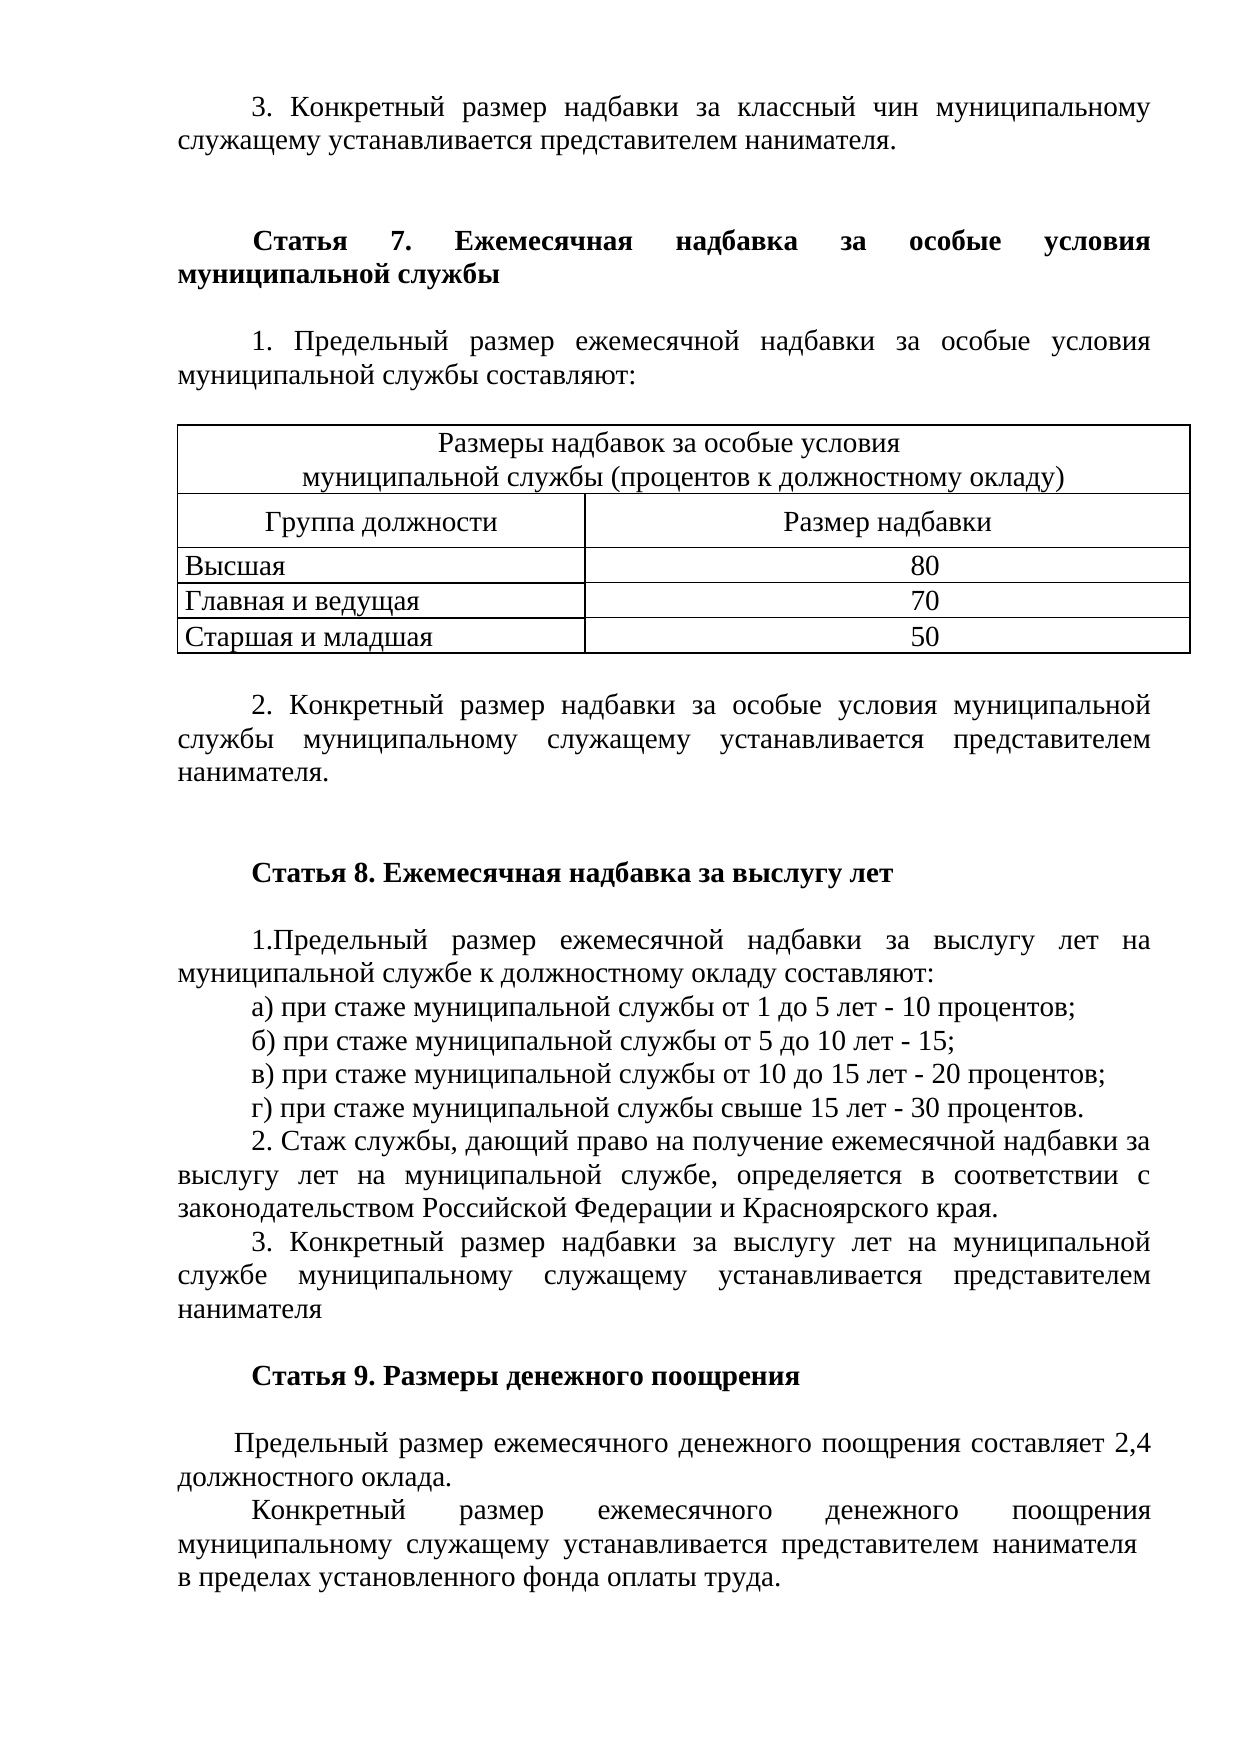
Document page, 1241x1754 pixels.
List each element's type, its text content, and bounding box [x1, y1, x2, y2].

text Предельный размер ежемесячного денежного поощрения составляет 2,4 должностного оклада. [177, 1425, 1152, 1492]
text г) при стаже муниципальной службы свыше 15 лет - 30 процентов. [177, 1090, 1152, 1123]
text в) при стаже муниципальной службы от 10 до 15 лет - 20 процентов; [177, 1056, 1152, 1090]
text 3. Конкретный размер надбавки за выслугу лет на муниципальной службе муниципальному служащему устанавливается представителем нанимателя [177, 1224, 1152, 1324]
text Статья 8. Ежемесячная надбавка за выслугу лет [177, 855, 1152, 888]
table_cell 80 [586, 548, 1189, 582]
text б) при стаже муниципальной службы от 5 до 10 лет - 15; [177, 1023, 1152, 1056]
text 2. Стаж службы, дающий право на получение ежемесячной надбавки за выслугу лет на муниципальной службе, определяется в соответствии с законодательством Российской Федерации и Красноярского края. [177, 1123, 1152, 1224]
text Статья 7. Ежемесячная надбавка за особые условия муниципальной службы [177, 223, 1152, 290]
text Статья 9. Размеры денежного поощрения [177, 1358, 1152, 1392]
table_cell 50 [586, 618, 1189, 652]
table_header Размеры надбавок за особые условия муниципальной службы (процентов к должностному окладу) [178, 426, 1189, 493]
table_cell Высшая [178, 548, 584, 582]
text 3. Конкретный размер надбавки за классный чин муниципальному служащему устанавливается представителем нанимателя. [177, 89, 1152, 156]
table_cell Группа должности [178, 494, 584, 547]
text 2. Конкретный размер надбавки за особые условия муниципальной службы муниципальному служащему устанавливается представителем нанимателя. [177, 687, 1152, 788]
table_cell Размер надбавки [586, 494, 1189, 547]
text а) при стаже муниципальной службы от 1 до 5 лет - 10 процентов; [177, 989, 1152, 1023]
text 1. Предельный размер ежемесячной надбавки за особые условия муниципальной службы составляют: [177, 323, 1152, 391]
text Конкретный размер ежемесячного денежного поощрения муниципальному служащему устанавливается представителем нанимателя в пределах установленного фонда оплаты труда. [177, 1492, 1152, 1593]
table_cell 70 [586, 583, 1189, 617]
table_cell Старшая и младшая [178, 619, 584, 652]
text 1.Предельный размер ежемесячной надбавки за выслугу лет на муниципальной службе к должностному окладу составляют: [177, 922, 1152, 989]
table_cell Главная и ведущая [178, 584, 584, 617]
